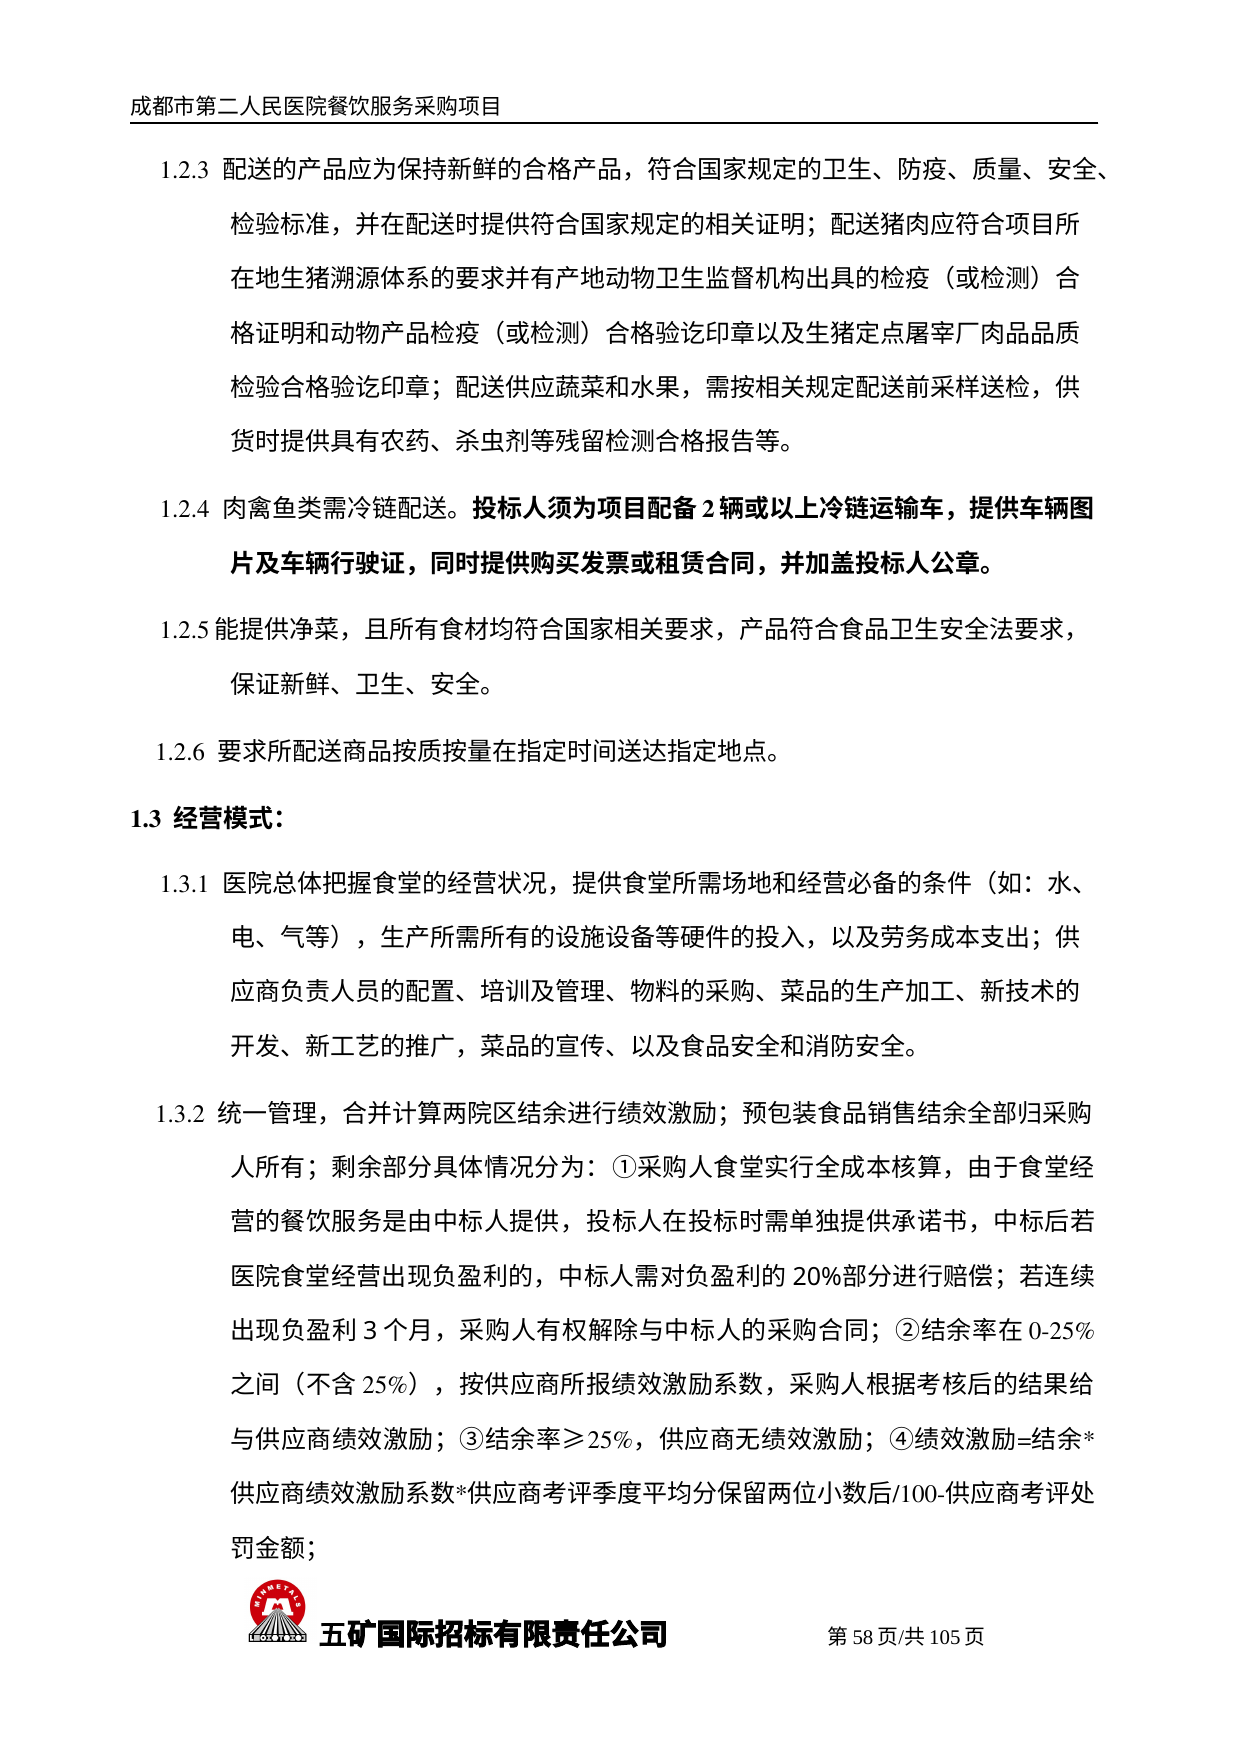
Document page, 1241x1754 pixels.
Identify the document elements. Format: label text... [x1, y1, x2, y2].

text 1.2.5能提供净菜，且所有食材均符合国家相关要求，产品符合食品卫生安全法要求，保证新鲜、卫生、安全。 [159, 610, 1098, 701]
text 1.2.4 肉禽鱼类需冷链配送。投标人须为项目配备2辆或以上冷链运输车，提供车辆图片及车辆行驶证，同时提供购买发票或租赁合同，并加盖投标人公章。 [159, 489, 1098, 579]
text 1.3 经营模式： [130, 798, 1098, 834]
text 1.3.1 医院总体把握食堂的经营状况，提供食堂所需场地和经营必备的条件（如：水、电、气等），生产所需所有的设施设备等硬件的投入，以及劳务成本支出；供应商负责人员的配置、培训及管理、物料的采购、菜品的生产加工、新技术的开发、新工艺的推广，菜品的宣传、以及食品安全和消防安全。 [159, 863, 1098, 1062]
text 1.2.3 配送的产品应为保持新鲜的合格产品，符合国家规定的卫生、防疫、质量、安全、检验标准，并在配送时提供符合国家规定的相关证明；配送猪肉应符合项目所在地生猪溯源体系的要求并有产地动物卫生监督机构出具的检疫（或检测）合格证明和动物产品检疫（或检测）合格验讫印章以及生猪定点屠宰厂肉品品质检验合格验讫印章；配送供应蔬菜和水果，需按相关规定配送前采样送检，供货时提供具有农药、杀虫剂等残留检测合格报告等。 [159, 150, 1098, 458]
picture [244, 1577, 317, 1644]
text 1.3.2 统一管理，合并计算两院区结余进行绩效激励；预包装食品销售结余全部归采购人所有；剩余部分具体情况分为：①采购人食堂实行全成本核算，由于食堂经营的餐饮服务是由中标人提供，投标人在投标时需单独提供承诺书，中标后若医院食堂经营出现负盈利的，中标人需对负盈利的20%部分进行赔偿；若连续出现负盈利3个月，采购人有权解除与中标人的采购合同；②结余率在0-25%之间（不含25%），按供应商所报绩效激励系数，采购人根据考核后的结果给与供应商绩效激励；③结余率≥25%，供应商无绩效激励；④绩效激励=结余*供应商绩效激励系数*供应商考评季度平均分保留两位小数后/100-供应商考评处罚金额； [155, 1093, 1095, 1564]
text 1.2.6 要求所配送商品按质按量在指定时间送达指定地点。 [130, 731, 1098, 767]
